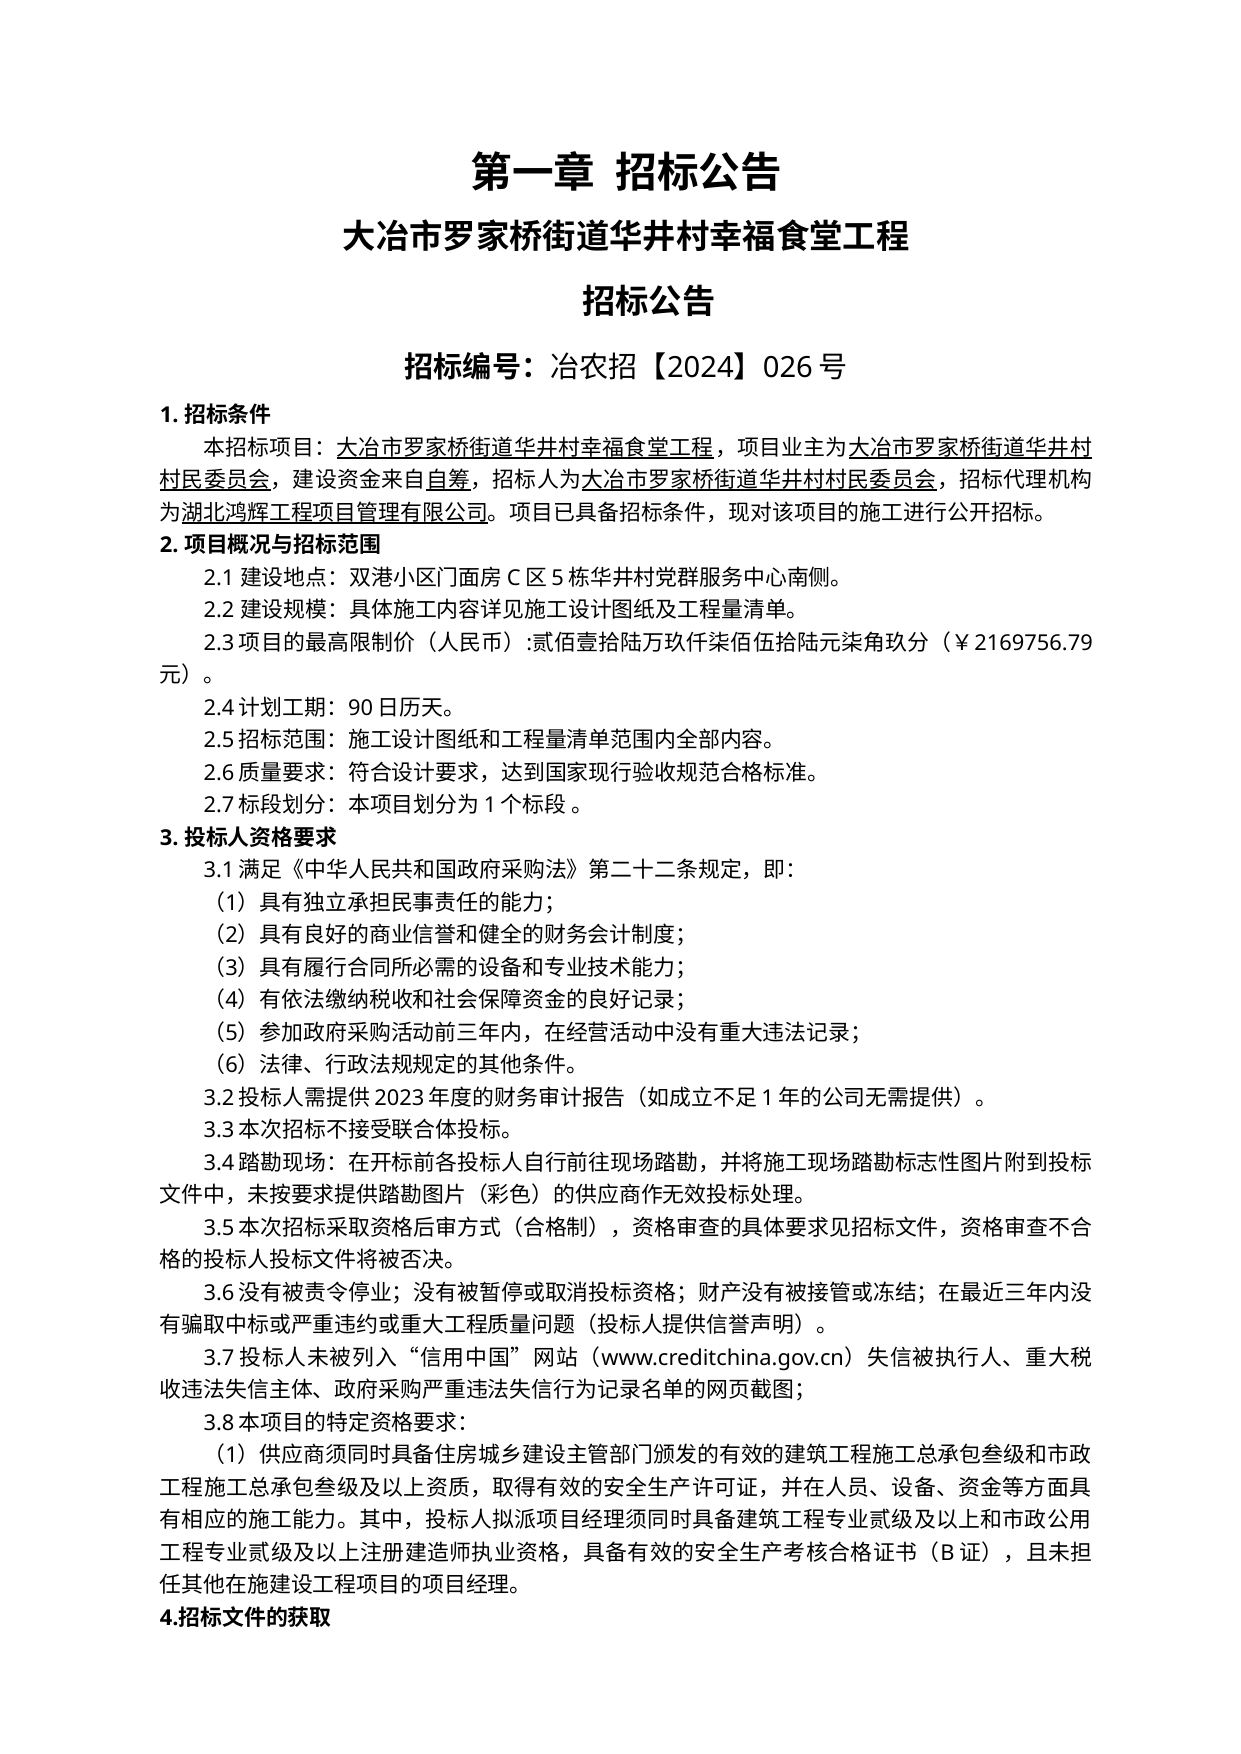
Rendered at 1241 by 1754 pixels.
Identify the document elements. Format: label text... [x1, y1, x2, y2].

text 3.8本项目的特定资格要求： [159, 1404, 1093, 1437]
text （1）供应商须同时具备住房城乡建设主管部门颁发的有效的建筑工程施工总承包叁级和市政工程施工总承包叁级及以上资质，取得有效的安全生产许可证，并在人员、设备、资金等方面具有相应的施工能力。其中，投标人拟派项目经理须同时具备建筑工程专业贰级及以上和市政公用工程专业贰级及以上注册建造师执业资格，具备有效的安全生产考核合格证书（B证），且未担任其他在施建设工程项目的项目经理。 [159, 1437, 1093, 1599]
text 3. 投标人资格要求 [159, 819, 1093, 852]
text 2.7标段划分：本项目划分为1个标段 。 [159, 787, 1093, 819]
subtitle 招标公告 [159, 137, 1093, 202]
text 2. 项目概况与招标范围 [159, 527, 1093, 559]
text 招标编号：冶农招【2024】026号 [159, 332, 1093, 397]
text （6）法律、行政法规规定的其他条件。 [159, 1047, 1093, 1079]
text 3.7投标人未被列入“信用中国”网站（www.creditchina.gov.cn）失信被执行人、重大税收违法失信主体、政府采购严重违法失信行为记录名单的网页截图； [159, 1339, 1093, 1404]
text 2.6质量要求：符合设计要求，达到国家现行验收规范合格标准。 [159, 754, 1093, 787]
text （2）具有良好的商业信誉和健全的财务会计制度； [159, 917, 1093, 949]
text 2.2 建设规模：具体施工内容详见施工设计图纸及工程量清单。 [159, 592, 1093, 624]
text 4.招标文件的获取 [159, 1599, 1093, 1632]
text 3.6没有被责令停业；没有被暂停或取消投标资格；财产没有被接管或冻结；在最近三年内没有骗取中标或严重违约或重大工程质量问题（投标人提供信誉声明）。 [159, 1274, 1093, 1339]
list 招标条件 [159, 397, 1093, 429]
text （5）参加政府采购活动前三年内，在经营活动中没有重大违法记录； [159, 1014, 1093, 1047]
text 2.1 建设地点：双港小区门面房C区5栋华井村党群服务中心南侧。 [159, 559, 1093, 592]
text （3）具有履行合同所必需的设备和专业技术能力； [159, 949, 1093, 982]
text 2.3项目的最高限制价（人民币）:贰佰壹拾陆万玖仟柒佰伍拾陆元柒角玖分（￥2169756.79元）。 [159, 624, 1093, 689]
text 本招标项目：大冶市罗家桥街道华井村幸福食堂工程，项目业主为大冶市罗家桥街道华井村村民委员会，建设资金来自自筹，招标人为大冶市罗家桥街道华井村村民委员会，招标代理机构为湖北鸿辉工程项目管理有限公司。项目已具备招标条件，现对该项目的施工进行公开招标。 [159, 429, 1093, 527]
text 3.4踏勘现场：在开标前各投标人自行前往现场踏勘，并将施工现场踏勘标志性图片附到投标文件中，未按要求提供踏勘图片（彩色）的供应商作无效投标处理。 [159, 1144, 1093, 1209]
text 3.1满足《中华人民共和国政府采购法》第二十二条规定，即： [159, 852, 1093, 884]
text 3.5本次招标采取资格后审方式（合格制），资格审查的具体要求见招标文件，资格审查不合格的投标人投标文件将被否决。 [159, 1209, 1093, 1274]
text 招标公告 [182, 267, 1093, 332]
text 2.4计划工期：90日历天。 [159, 689, 1093, 722]
text 大冶市罗家桥街道华井村幸福食堂工程 [159, 202, 1093, 267]
text （4）有依法缴纳税收和社会保障资金的良好记录； [159, 982, 1093, 1014]
text （1）具有独立承担民事责任的能力； [159, 884, 1093, 917]
text 3.3本次招标不接受联合体投标。 [159, 1112, 1093, 1144]
text 2.5招标范围：施工设计图纸和工程量清单范围内全部内容。 [159, 722, 1093, 754]
text 3.2投标人需提供2023年度的财务审计报告（如成立不足1年的公司无需提供）。 [159, 1079, 1093, 1112]
